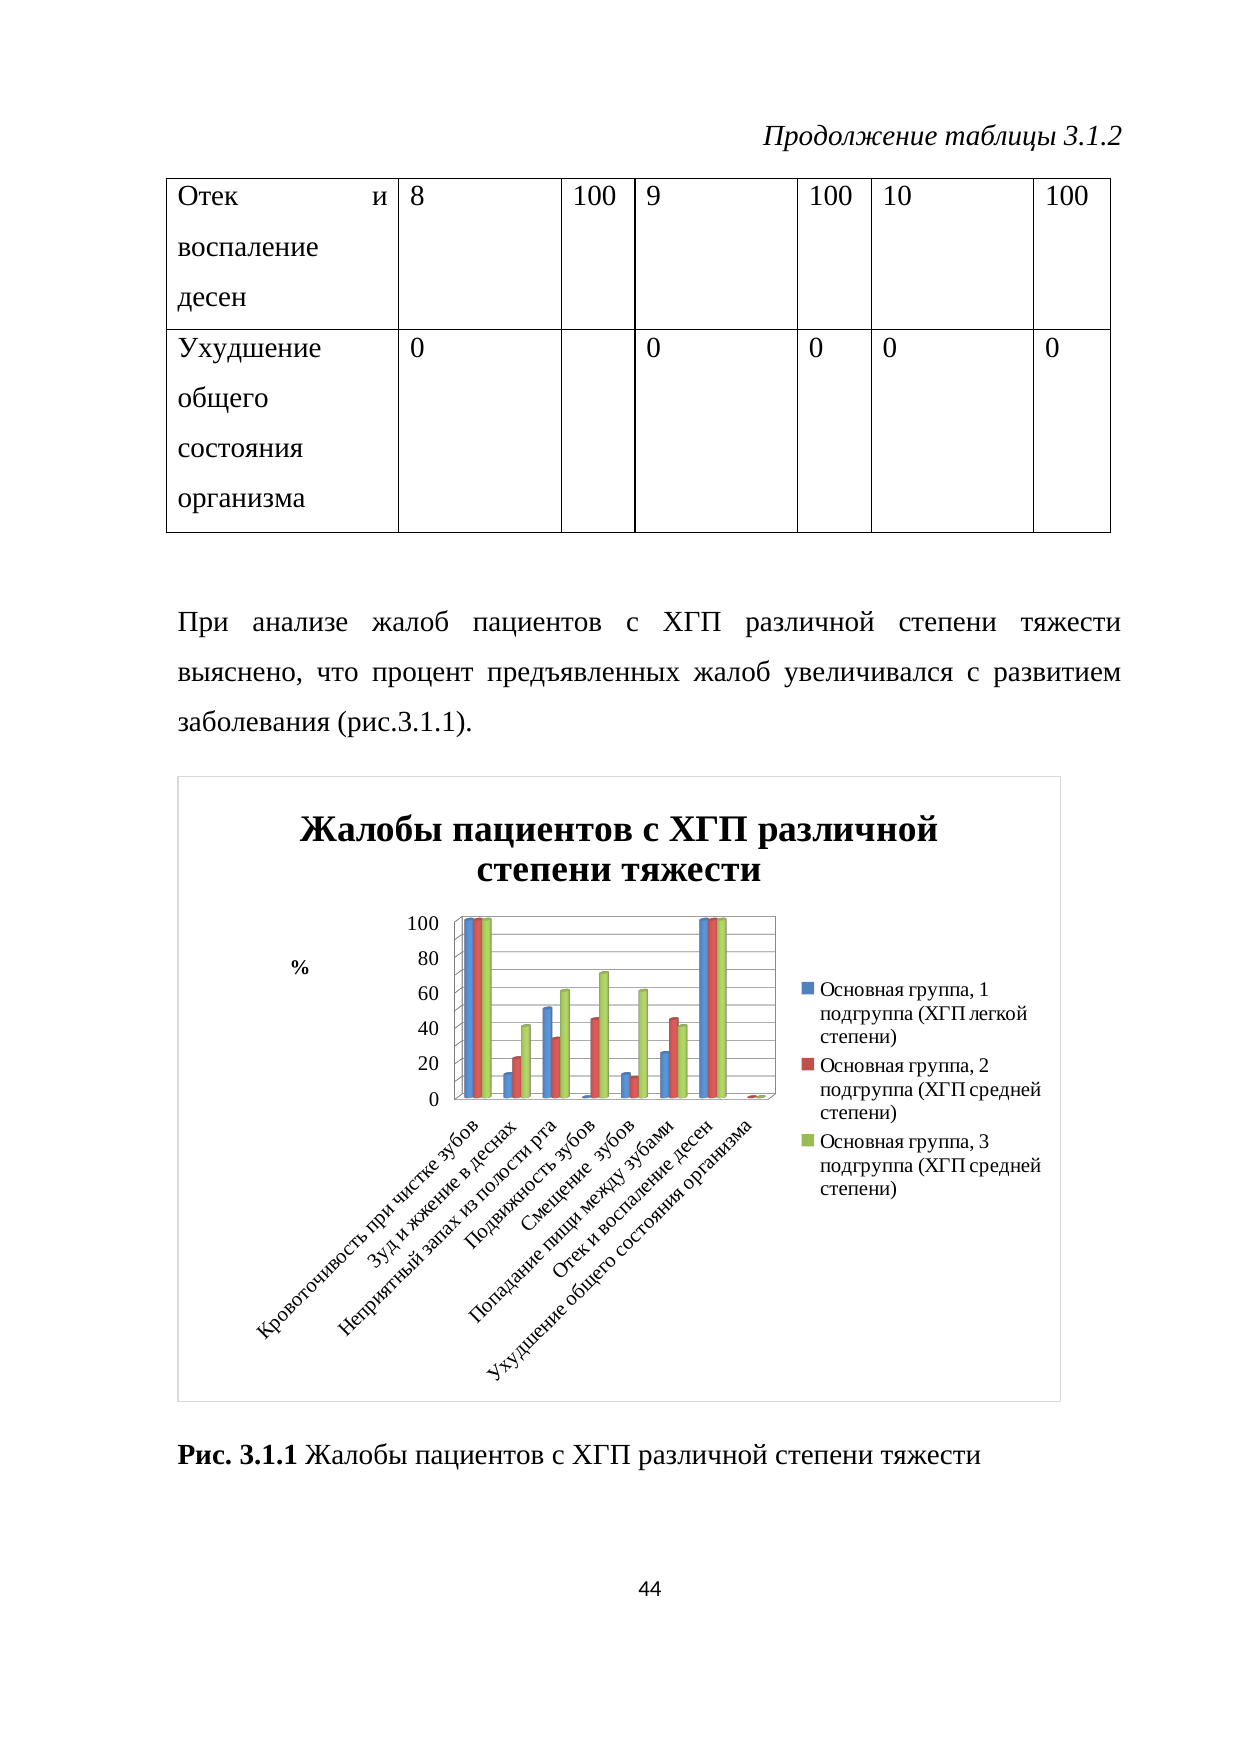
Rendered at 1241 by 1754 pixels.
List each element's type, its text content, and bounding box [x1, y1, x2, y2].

table_header 100 [562, 179, 634, 329]
table_header 8 [399, 179, 561, 329]
table_header 100 [1034, 179, 1110, 329]
table_header 10 [872, 179, 1033, 329]
text Продолжение таблицы 3.1.2 [177, 118, 1122, 152]
text При анализе жалоб пациентов с ХГП различной степени тяжести выяснено, что процент предъявленных жалоб увеличивался с развитием заболевания (рис.3.1.1). [177, 604, 1122, 738]
table_cell 0 [872, 330, 1033, 532]
table_cell 0 [399, 330, 561, 532]
table_cell Ухудшение общего состояния организма [167, 330, 398, 532]
table_cell 0 [636, 330, 797, 532]
text Рис. 3.1.1 Жалобы пациентов с ХГП различной степени тяжести [177, 1437, 1122, 1471]
table_header 9 [636, 179, 797, 329]
table_cell 0 [1034, 330, 1110, 532]
table_cell 0 [798, 330, 871, 532]
table_cell [562, 330, 634, 532]
table_header Отек и воспаление десен [167, 179, 398, 329]
table_header 100 [798, 179, 871, 329]
